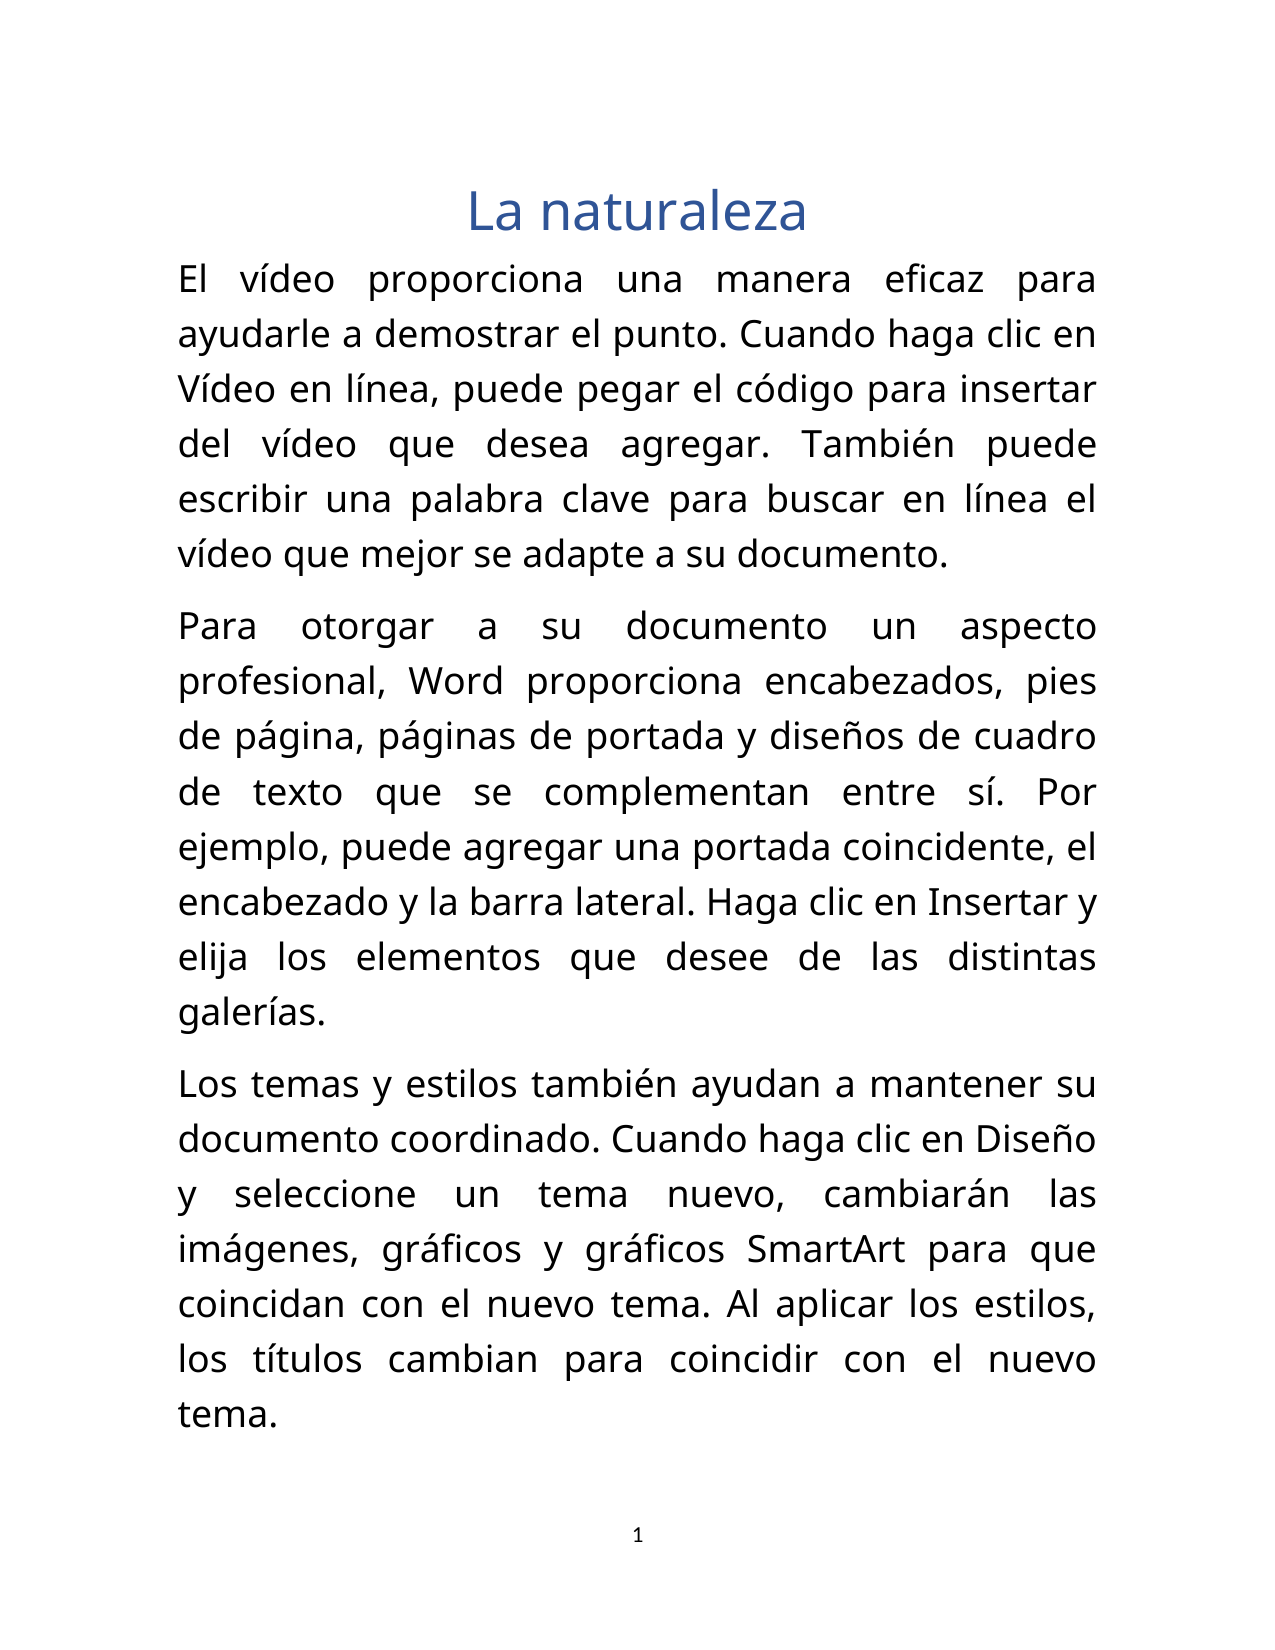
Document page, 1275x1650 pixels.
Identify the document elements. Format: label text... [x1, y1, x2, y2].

subtitle La naturaleza [177, 173, 1098, 246]
text Los temas y estilos también ayudan a mantener su documento coordinado. Cuando haga clic en Diseño y seleccione un tema nuevo, cambiarán las imágenes, gráficos y gráficos SmartArt para que coincidan con el nuevo tema. Al aplicar los estilos, los títulos cambian para coincidir con el nuevo tema. [177, 1057, 1098, 1439]
text Para otorgar a su documento un aspecto profesional, Word proporciona encabezados, pies de página, páginas de portada y diseños de cuadro de texto que se complementan entre sí. Por ejemplo, puede agregar una portada coincidente, el encabezado y la barra lateral. Haga clic en Insertar y elija los elementos que desee de las distintas galerías. [177, 599, 1098, 1036]
text El vídeo proporciona una manera eficaz para ayudarle a demostrar el punto. Cuando haga clic en Vídeo en línea, puede pegar el código para insertar del vídeo que desea agregar. También puede escribir una palabra clave para buscar en línea el vídeo que mejor se adapte a su documento. [177, 252, 1098, 579]
